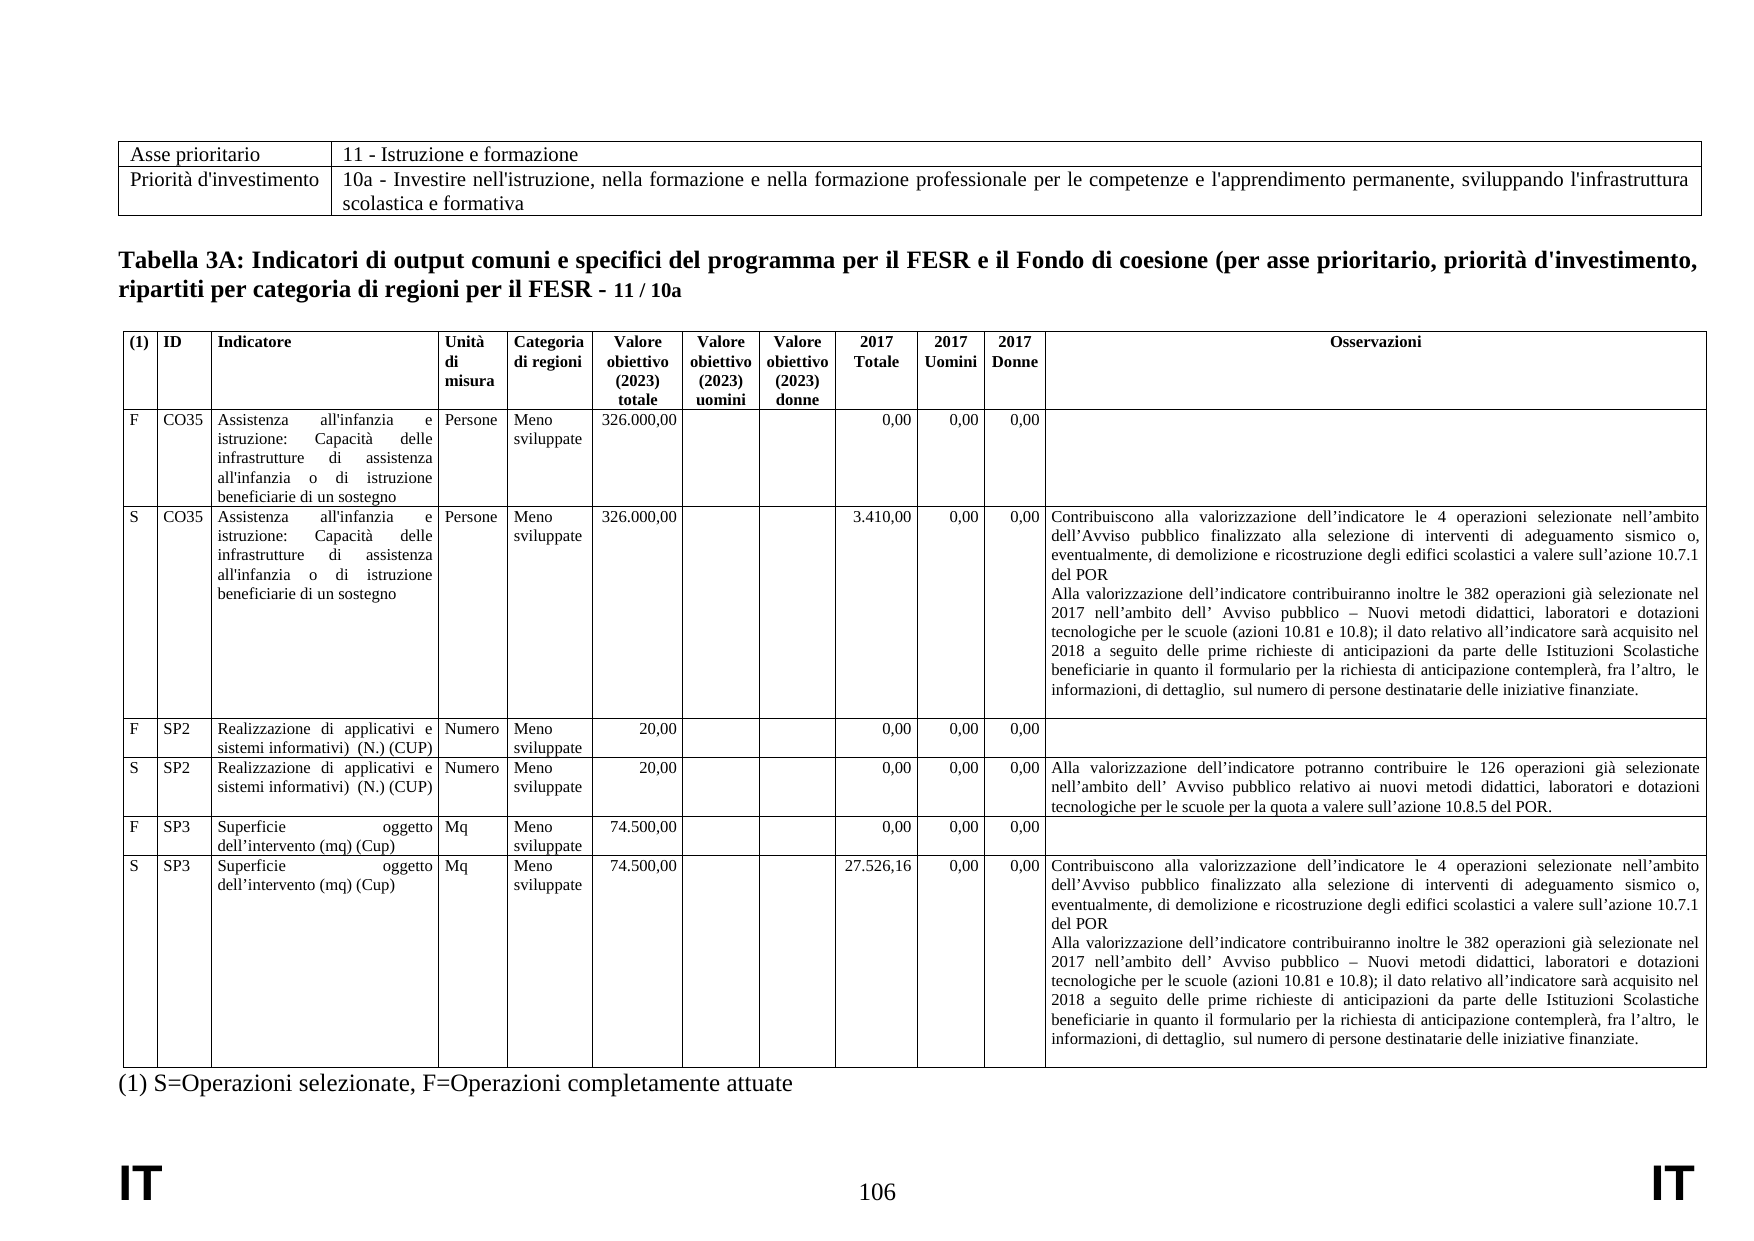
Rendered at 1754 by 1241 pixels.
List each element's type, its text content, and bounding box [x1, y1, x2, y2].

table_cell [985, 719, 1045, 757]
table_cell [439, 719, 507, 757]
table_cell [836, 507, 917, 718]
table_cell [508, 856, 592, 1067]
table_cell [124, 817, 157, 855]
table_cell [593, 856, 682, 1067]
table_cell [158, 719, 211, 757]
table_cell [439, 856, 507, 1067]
text (1) S=Operazioni selezionate, F=Operazioni completamente attuate [118, 1068, 1701, 1097]
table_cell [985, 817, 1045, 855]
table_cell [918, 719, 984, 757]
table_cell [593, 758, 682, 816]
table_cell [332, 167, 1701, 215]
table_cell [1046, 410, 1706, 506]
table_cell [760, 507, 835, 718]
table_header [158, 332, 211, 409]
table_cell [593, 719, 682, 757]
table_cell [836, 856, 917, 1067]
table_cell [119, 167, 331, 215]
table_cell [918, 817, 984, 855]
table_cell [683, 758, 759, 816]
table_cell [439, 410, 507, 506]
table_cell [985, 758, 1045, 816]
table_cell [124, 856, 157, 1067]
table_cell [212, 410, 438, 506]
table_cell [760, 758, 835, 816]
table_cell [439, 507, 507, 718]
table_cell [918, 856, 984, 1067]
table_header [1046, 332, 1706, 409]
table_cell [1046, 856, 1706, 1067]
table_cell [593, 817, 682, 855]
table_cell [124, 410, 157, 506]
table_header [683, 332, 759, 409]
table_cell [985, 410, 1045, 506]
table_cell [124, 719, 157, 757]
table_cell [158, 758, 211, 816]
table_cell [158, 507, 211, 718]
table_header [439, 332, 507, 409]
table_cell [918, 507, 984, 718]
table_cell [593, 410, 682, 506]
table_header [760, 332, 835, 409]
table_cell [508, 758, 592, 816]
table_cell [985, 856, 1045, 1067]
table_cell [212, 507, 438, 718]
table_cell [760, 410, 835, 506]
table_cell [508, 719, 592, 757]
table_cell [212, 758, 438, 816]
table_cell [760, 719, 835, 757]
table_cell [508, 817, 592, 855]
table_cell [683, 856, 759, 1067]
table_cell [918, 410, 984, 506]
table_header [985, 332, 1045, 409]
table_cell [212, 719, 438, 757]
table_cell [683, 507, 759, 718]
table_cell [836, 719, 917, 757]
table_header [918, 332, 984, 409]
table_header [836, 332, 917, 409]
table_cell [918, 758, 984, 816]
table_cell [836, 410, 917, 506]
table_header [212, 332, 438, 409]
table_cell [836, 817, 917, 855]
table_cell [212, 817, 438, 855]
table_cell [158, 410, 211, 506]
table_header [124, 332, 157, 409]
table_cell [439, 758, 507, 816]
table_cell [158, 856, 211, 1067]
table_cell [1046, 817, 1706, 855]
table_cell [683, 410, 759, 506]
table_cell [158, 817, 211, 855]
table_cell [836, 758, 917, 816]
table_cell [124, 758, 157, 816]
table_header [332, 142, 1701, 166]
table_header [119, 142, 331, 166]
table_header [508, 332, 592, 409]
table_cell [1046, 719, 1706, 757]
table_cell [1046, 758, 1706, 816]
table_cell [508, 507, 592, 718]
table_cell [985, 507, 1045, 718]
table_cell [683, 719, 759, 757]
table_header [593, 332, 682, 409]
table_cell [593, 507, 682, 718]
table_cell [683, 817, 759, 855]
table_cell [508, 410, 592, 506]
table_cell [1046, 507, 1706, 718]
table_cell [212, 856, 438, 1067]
subtitle Tabella 3A: Indicatori di output comuni e specifici del programma per il FESR e il Fondo di coesione (per asse prioritario, priorità d'investimento, ripartiti per categoria di regioni per il FESR - 11 / 10a [118, 245, 1701, 302]
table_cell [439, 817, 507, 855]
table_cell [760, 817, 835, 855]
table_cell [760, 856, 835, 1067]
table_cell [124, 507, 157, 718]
